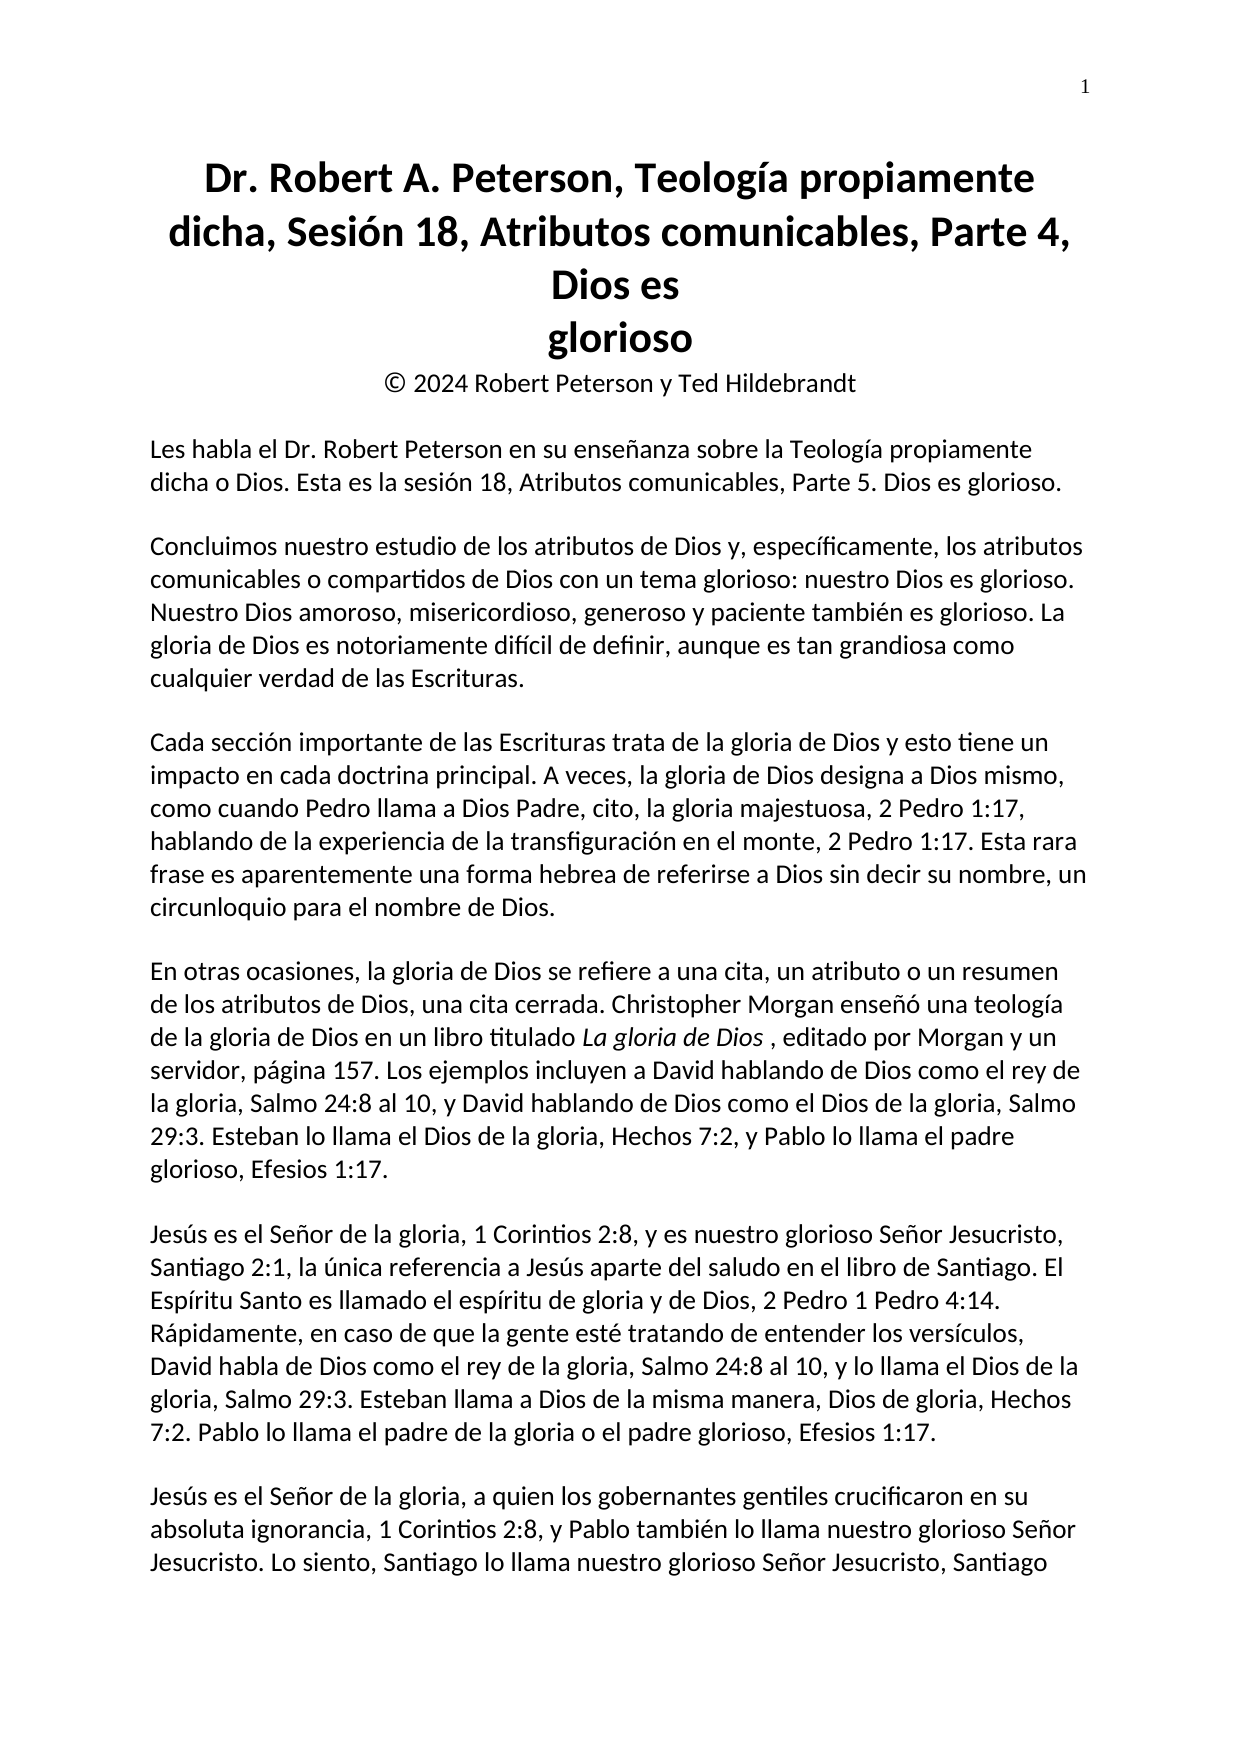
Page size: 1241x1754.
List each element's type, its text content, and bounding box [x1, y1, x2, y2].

text © 2024 Robert Peterson y Ted Hildebrandt [150, 364, 1090, 401]
text Dr. Robert A. Peterson, Teología propiamente dicha, Sesión 18, Atributos comunicables, Parte 4, Dios es glorioso [150, 150, 1090, 364]
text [150, 1479, 1090, 1578]
text Concluimos nuestro estudio de los atributos de Dios y, específicamente, los atributos comunicables o compartidos de Dios con un tema glorioso: nuestro Dios es glorioso. Nuestro Dios amoroso, misericordioso, generoso y paciente también es glorioso. La gloria de Dios es notoriamente difícil de definir, aunque es tan grandiosa como cualquier verdad de las Escrituras. [150, 529, 1090, 694]
text Jesús es el Señor de la gloria, 1 Corintios 2:8, y es nuestro glorioso Señor Jesucristo, Santiago 2:1, la única referencia a Jesús aparte del saludo en el libro de Santiago. El Espíritu Santo es llamado el espíritu de gloria y de Dios, 2 Pedro 1 Pedro 4:14. Rápidamente, en caso de que la gente esté tratando de entender los versículos, David habla de Dios como el rey de la gloria, Salmo 24:8 al 10, y lo llama el Dios de la gloria, Salmo 29:3. Esteban llama a Dios de la misma manera, Dios de gloria, Hechos 7:2. Pablo lo llama el padre de la gloria o el padre glorioso, Efesios 1:17. [150, 1217, 1090, 1448]
text En otras ocasiones, la gloria de Dios se refiere a una cita, un atributo o un resumen de los atributos de Dios, una cita cerrada. Christopher Morgan enseñó una teología de la gloria de Dios en un libro titulado La gloria de Dios , editado por Morgan y un servidor, página 157. Los ejemplos incluyen a David hablando de Dios como el rey de la gloria, Salmo 24:8 al 10, y David hablando de Dios como el Dios de la gloria, Salmo 29:3. Esteban lo llama el Dios de la gloria, Hechos 7:2, y Pablo lo llama el padre glorioso, Efesios 1:17. [150, 954, 1090, 1186]
text Cada sección importante de las Escrituras trata de la gloria de Dios y esto tiene un impacto en cada doctrina principal. A veces, la gloria de Dios designa a Dios mismo, como cuando Pedro llama a Dios Padre, cito, la gloria majestuosa, 2 Pedro 1:17, hablando de la experiencia de la transfiguración en el monte, 2 Pedro 1:17. Esta rara frase es aparentemente una forma hebrea de referirse a Dios sin decir su nombre, un circunloquio para el nombre de Dios. [150, 725, 1090, 923]
text Les habla el Dr. Robert Peterson en su enseñanza sobre la Teología propiamente dicha o Dios. Esta es la sesión 18, Atributos comunicables, Parte 5. Dios es glorioso. [150, 432, 1090, 498]
